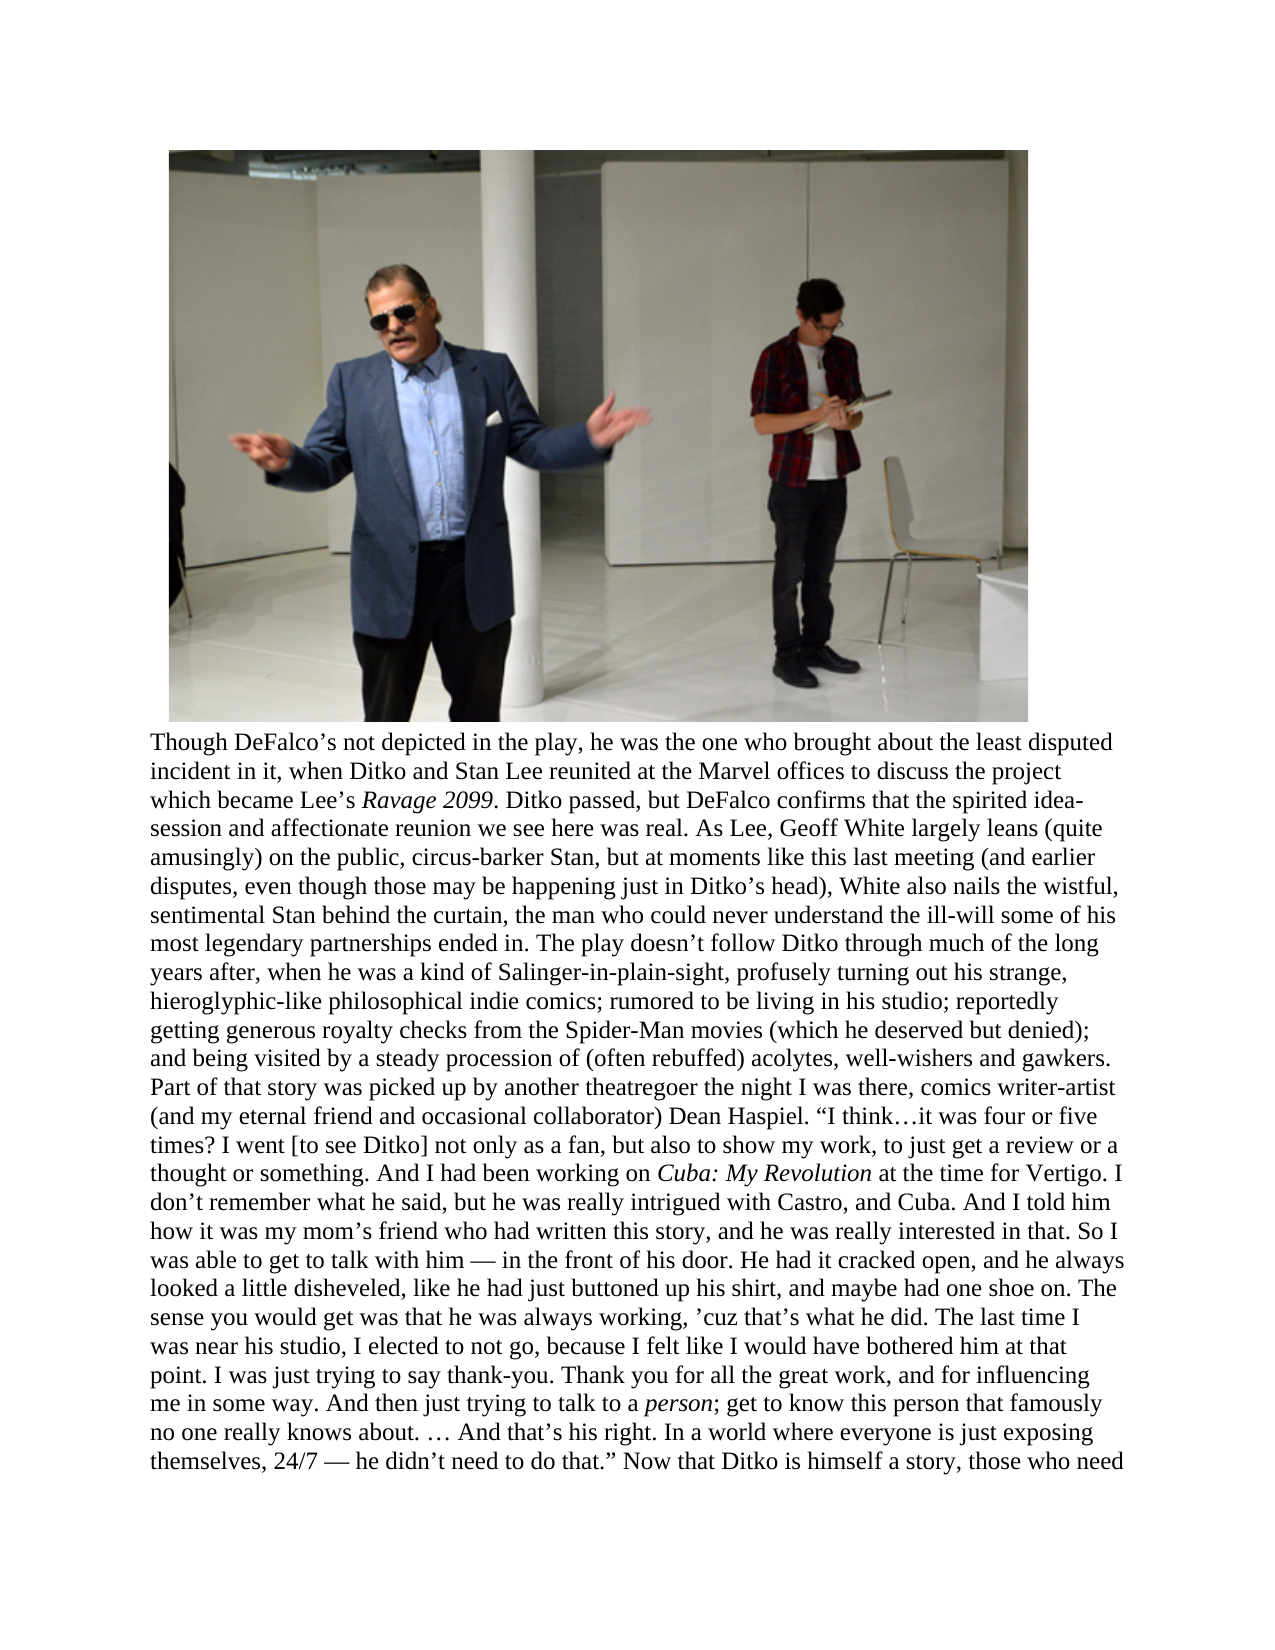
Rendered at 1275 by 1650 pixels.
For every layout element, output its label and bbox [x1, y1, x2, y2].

picture [168, 150, 1029, 722]
text [150, 150, 1125, 1475]
